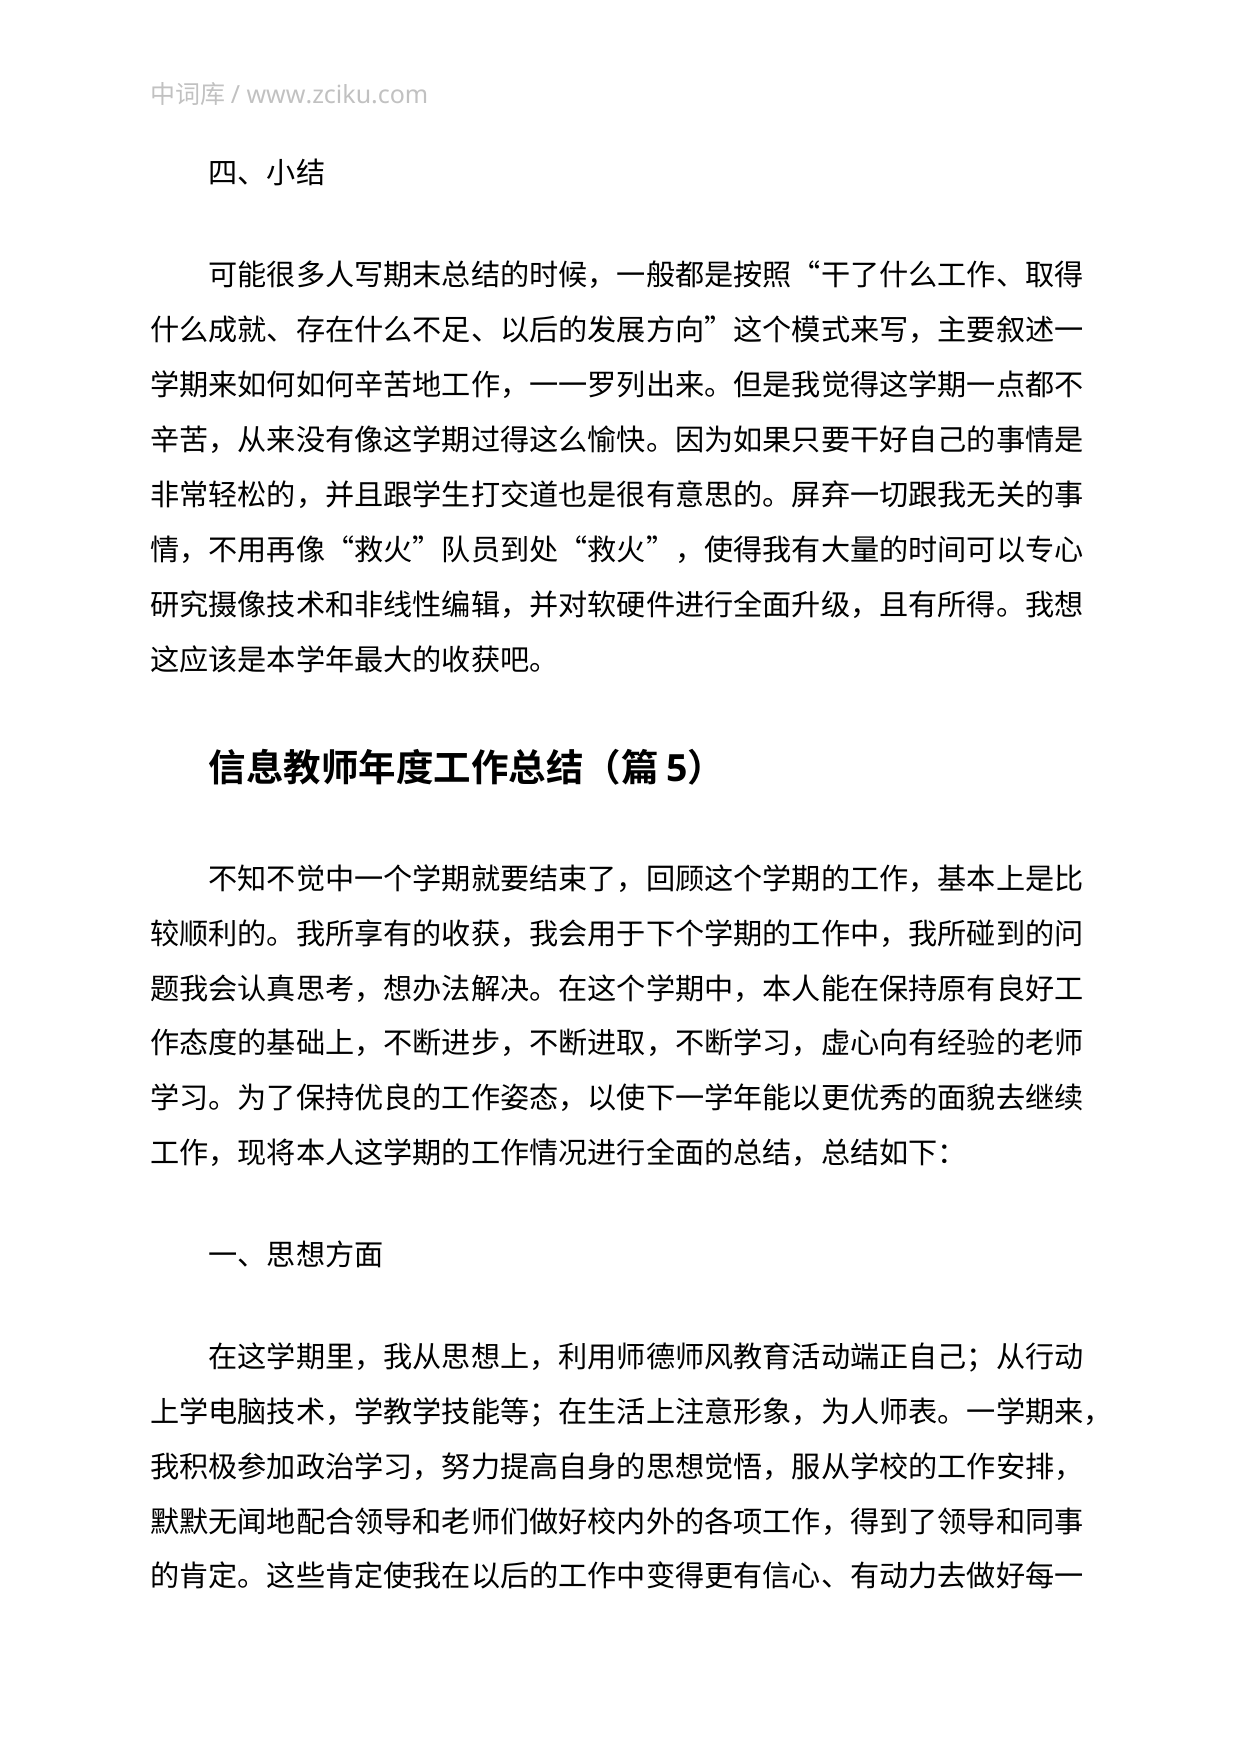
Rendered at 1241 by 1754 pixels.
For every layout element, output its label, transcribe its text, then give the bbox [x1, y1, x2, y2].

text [150, 1333, 1090, 1595]
text 信息教师年度工作总结（篇5） [150, 738, 1090, 792]
text 一、思想方面 [150, 1232, 1090, 1274]
text 四、小结 [150, 150, 1090, 192]
text 可能很多人写期末总结的时候，一般都是按照“干了什么工作、取得什么成就、存在什么不足、以后的发展方向”这个模式来写，主要叙述一学期来如何如何辛苦地工作，一一罗列出来。但是我觉得这学期一点都不辛苦，从来没有像这学期过得这么愉快。因为如果只要干好自己的事情是非常轻松的，并且跟学生打交道也是很有意思的。屏弃一切跟我无关的事情，不用再像“救火”队员到处“救火”，使得我有大量的时间可以专心研究摄像技术和非线性编辑，并对软硬件进行全面升级，且有所得。我想这应该是本学年最大的收获吧。 [150, 252, 1090, 678]
text 不知不觉中一个学期就要结束了，回顾这个学期的工作，基本上是比较顺利的。我所享有的收获，我会用于下个学期的工作中，我所碰到的问题我会认真思考，想办法解决。在这个学期中，本人能在保持原有良好工作态度的基础上，不断进步，不断进取，不断学习，虚心向有经验的老师学习。为了保持优良的工作姿态，以使下一学年能以更优秀的面貌去继续工作，现将本人这学期的工作情况进行全面的总结，总结如下： [150, 855, 1090, 1172]
